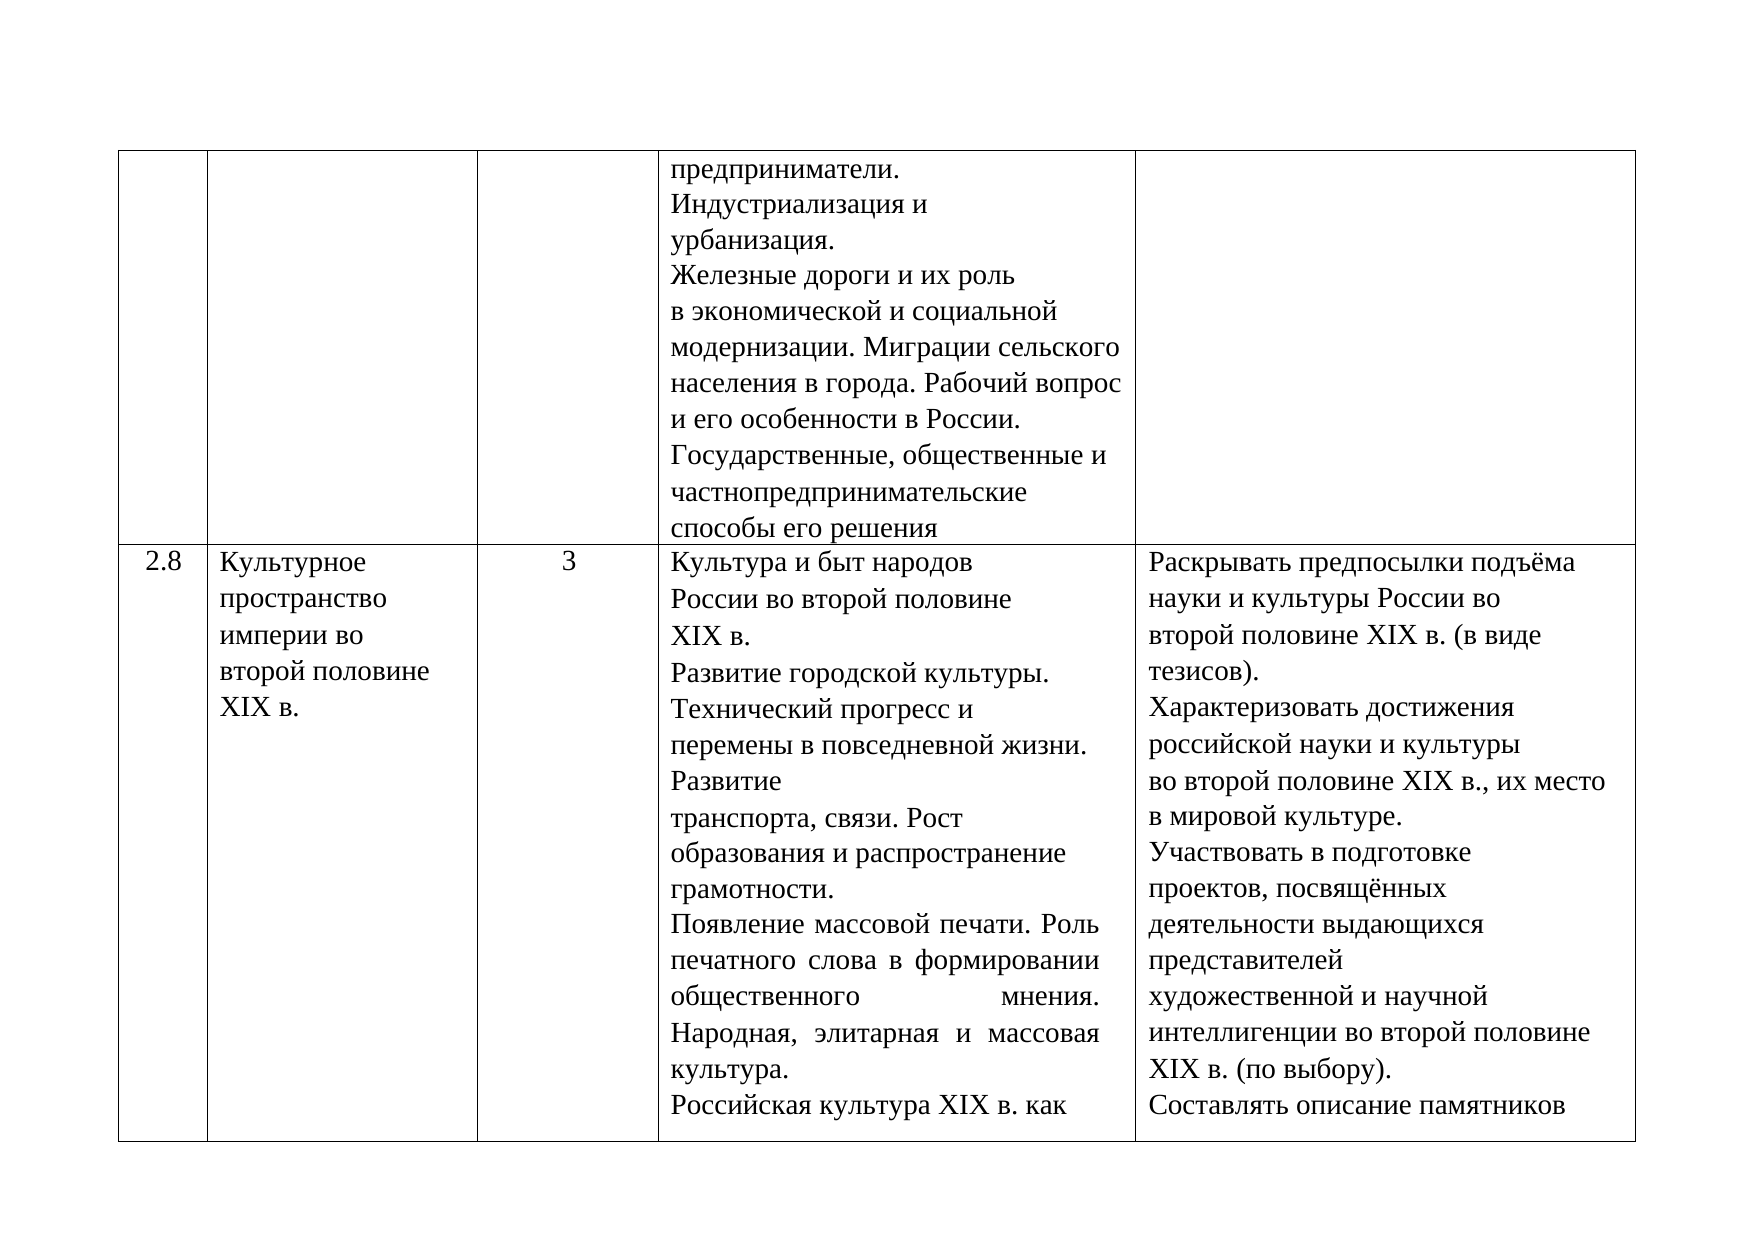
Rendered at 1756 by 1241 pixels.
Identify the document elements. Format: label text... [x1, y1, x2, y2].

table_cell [1136, 545, 1635, 1141]
table_header [208, 151, 477, 543]
table_header [478, 151, 658, 543]
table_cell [659, 545, 1135, 1141]
table_header [119, 151, 207, 543]
table_cell 3 [478, 545, 658, 1141]
table_header [1136, 151, 1635, 543]
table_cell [208, 545, 477, 1141]
table_cell 2.8 [119, 545, 207, 1141]
table_header предприниматели. Индустриализация и урбанизация. Железные дороги и их роль в экономической и социальной модернизации. Миграции сельского населения в города. Рабочий вопрос и его особенности в России. Государственные, общественные и частнопредпринимательские способы его решения [659, 151, 1135, 543]
